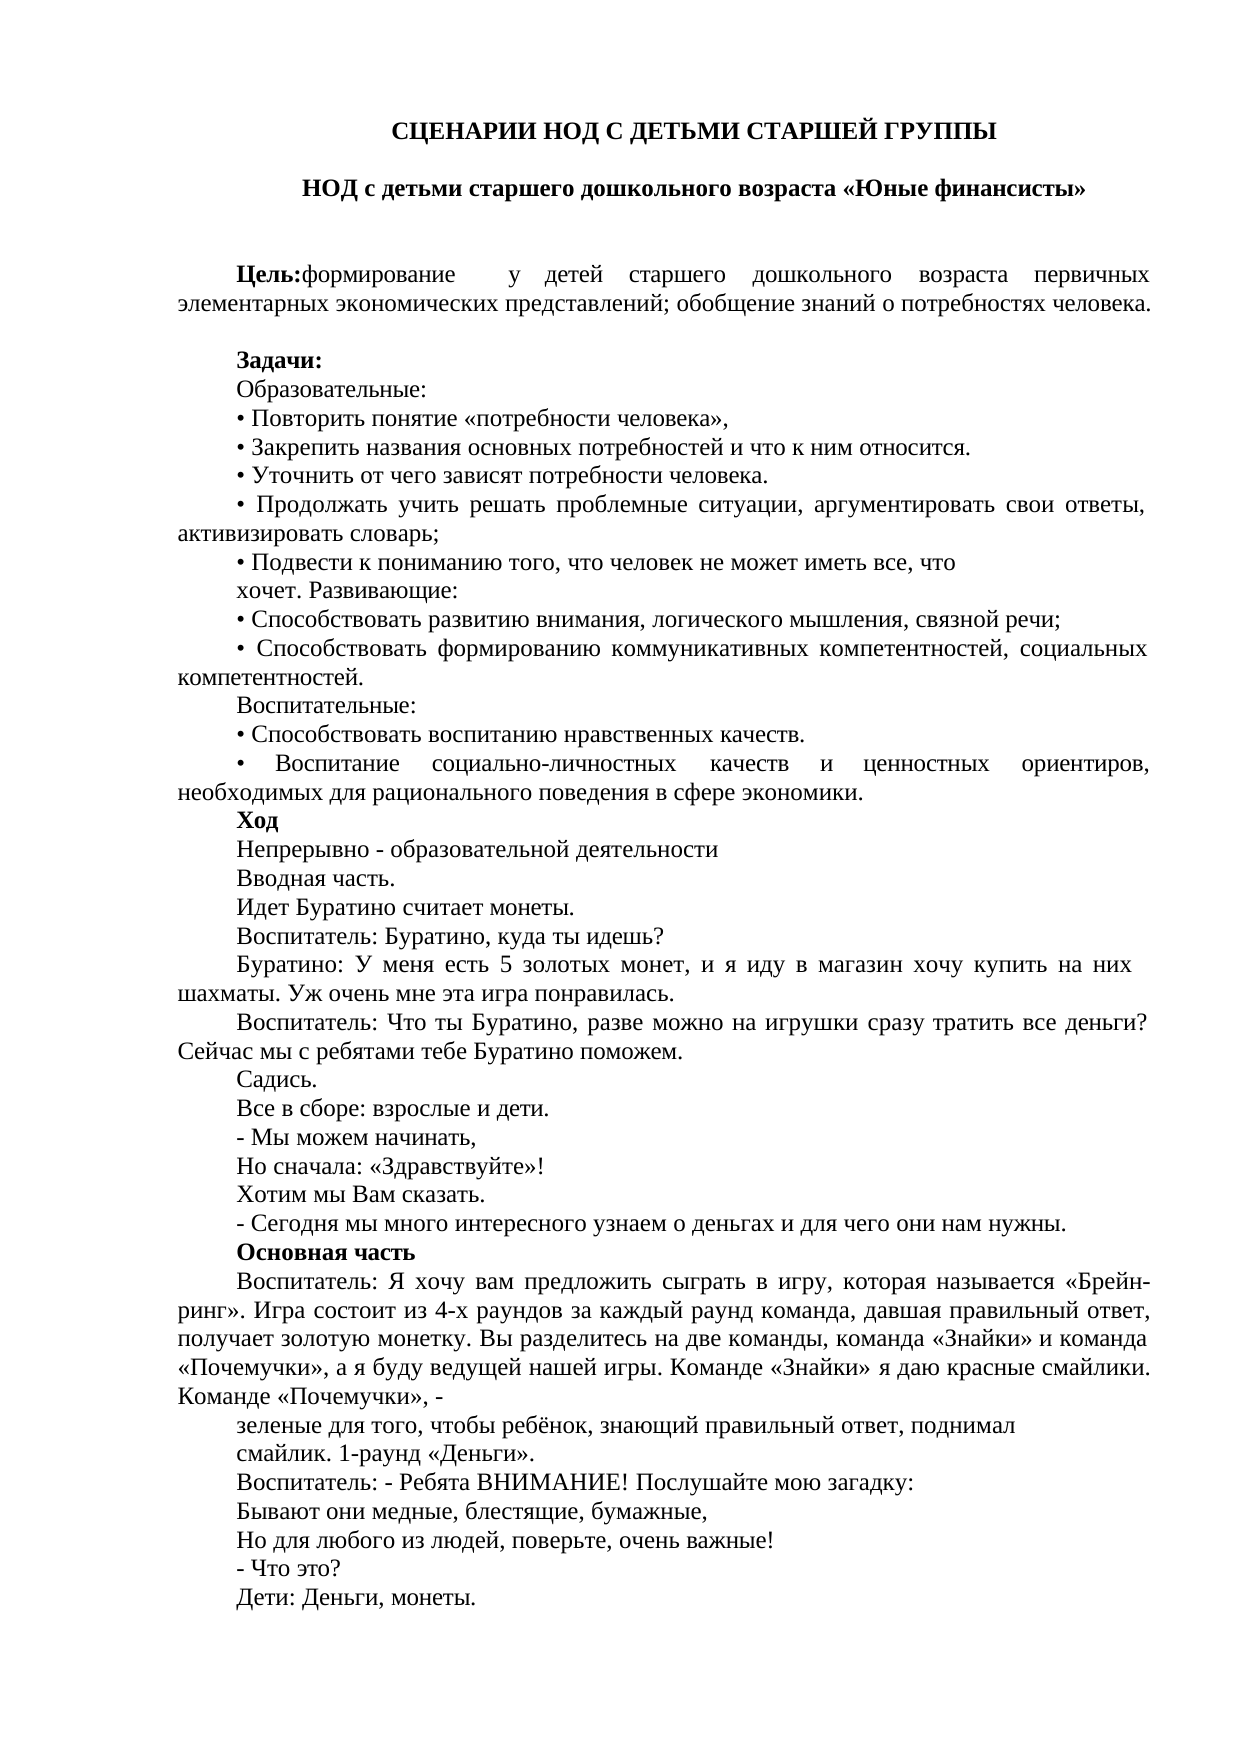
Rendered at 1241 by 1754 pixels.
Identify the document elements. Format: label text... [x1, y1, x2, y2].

text Воспитатель: Буратино, куда ты идешь? [236, 921, 1181, 949]
list Что это? [236, 1553, 1181, 1582]
list Закрепить названия основных потребностей и что к ним относится. [236, 432, 1181, 460]
text Дети: Деньги, монеты. [236, 1582, 1181, 1611]
text Воспитатель: - Ребята ВНИМАНИЕ! Послушайте мою загадку: Бывают они медные, блестящие, бумажные, [236, 1467, 949, 1525]
list Подвести к пониманию того, что человек не может иметь все, что хочет. Развивающие: [236, 547, 1027, 604]
text Образовательные: [236, 374, 1181, 403]
list Способствовать развитию внимания, логического мышления, связной речи; [236, 604, 1181, 633]
text Воспитатель: Я хочу вам предложить сыграть в игру, которая называется «Брейн- ринг». Игра состоит из 4-х раундов за каждый раунд команда, давшая правильный ответ, получает золотую монетку. Вы разделитесь на две команды, команда «Знайки» и команда [177, 1266, 1152, 1352]
text Непрерывно - образовательной деятельности Вводная часть. [236, 834, 787, 892]
list Мы можем начинать, [236, 1122, 1181, 1151]
list Способствовать воспитанию нравственных качеств. [236, 719, 1181, 748]
list Способствовать формированию коммуникативных компетентностей, социальных компетентностей. [177, 633, 1151, 691]
text Воспитатель: Что ты Буратино, разве можно на игрушки сразу тратить все деньги? [236, 1007, 1181, 1036]
list Продолжать учить решать проблемные ситуации, аргументировать свои ответы, активизировать словарь; [177, 489, 1151, 547]
text Но для любого из людей, поверьте, очень важные! [236, 1525, 1181, 1553]
text Цель:формирование у детей старшего дошкольного возраста первичных элементарных экономических представлений; обобщение знаний о потребностях человека. [177, 259, 1152, 317]
list Уточнить от чего зависят потребности человека. [236, 460, 1181, 489]
subtitle Ход [236, 806, 1181, 834]
text Садись. [236, 1064, 1181, 1093]
text Но сначала: «Здравствуйте»! Хотим мы Вам сказать. [236, 1151, 594, 1208]
subtitle Задачи: [236, 346, 1181, 374]
text «Почемучки», а я буду ведущей нашей игры. Команде «Знайки» я даю красные смайлики. Команде «Почемучки», - [177, 1352, 1151, 1410]
subtitle Основная часть [236, 1237, 1181, 1266]
text Сейчас мы с ребятами тебе Буратино поможем. [177, 1036, 1181, 1064]
list Сегодня мы много интересного узнаем о деньгах и для чего они нам нужны. [236, 1208, 1181, 1237]
subtitle СЦЕНАРИИ НОД С ДЕТЬМИ СТАРШЕЙ ГРУППЫ [222, 116, 1166, 144]
text Все в сборе: взрослые и дети. [236, 1093, 1181, 1122]
text Идет Буратино считает монеты. [236, 892, 1181, 921]
text Воспитательные: [236, 691, 1181, 719]
text НОД с детьми старшего дошкольного возраста «Юные финансисты» [222, 173, 1166, 202]
list Повторить понятие «потребности человека», [236, 403, 1181, 432]
text зеленые для того, чтобы ребёнок, знающий правильный ответ, поднимал смайлик. 1-раунд «Деньги». [236, 1410, 1117, 1467]
text Буратино: У меня есть 5 золотых монет, и я иду в магазин хочу купить на них шахматы. Уж очень мне эта игра понравилась. [177, 949, 1181, 1007]
list Воспитание социально-личностных качеств и ценностных ориентиров, необходимых для рационального поведения в сфере экономики. [177, 748, 1152, 806]
